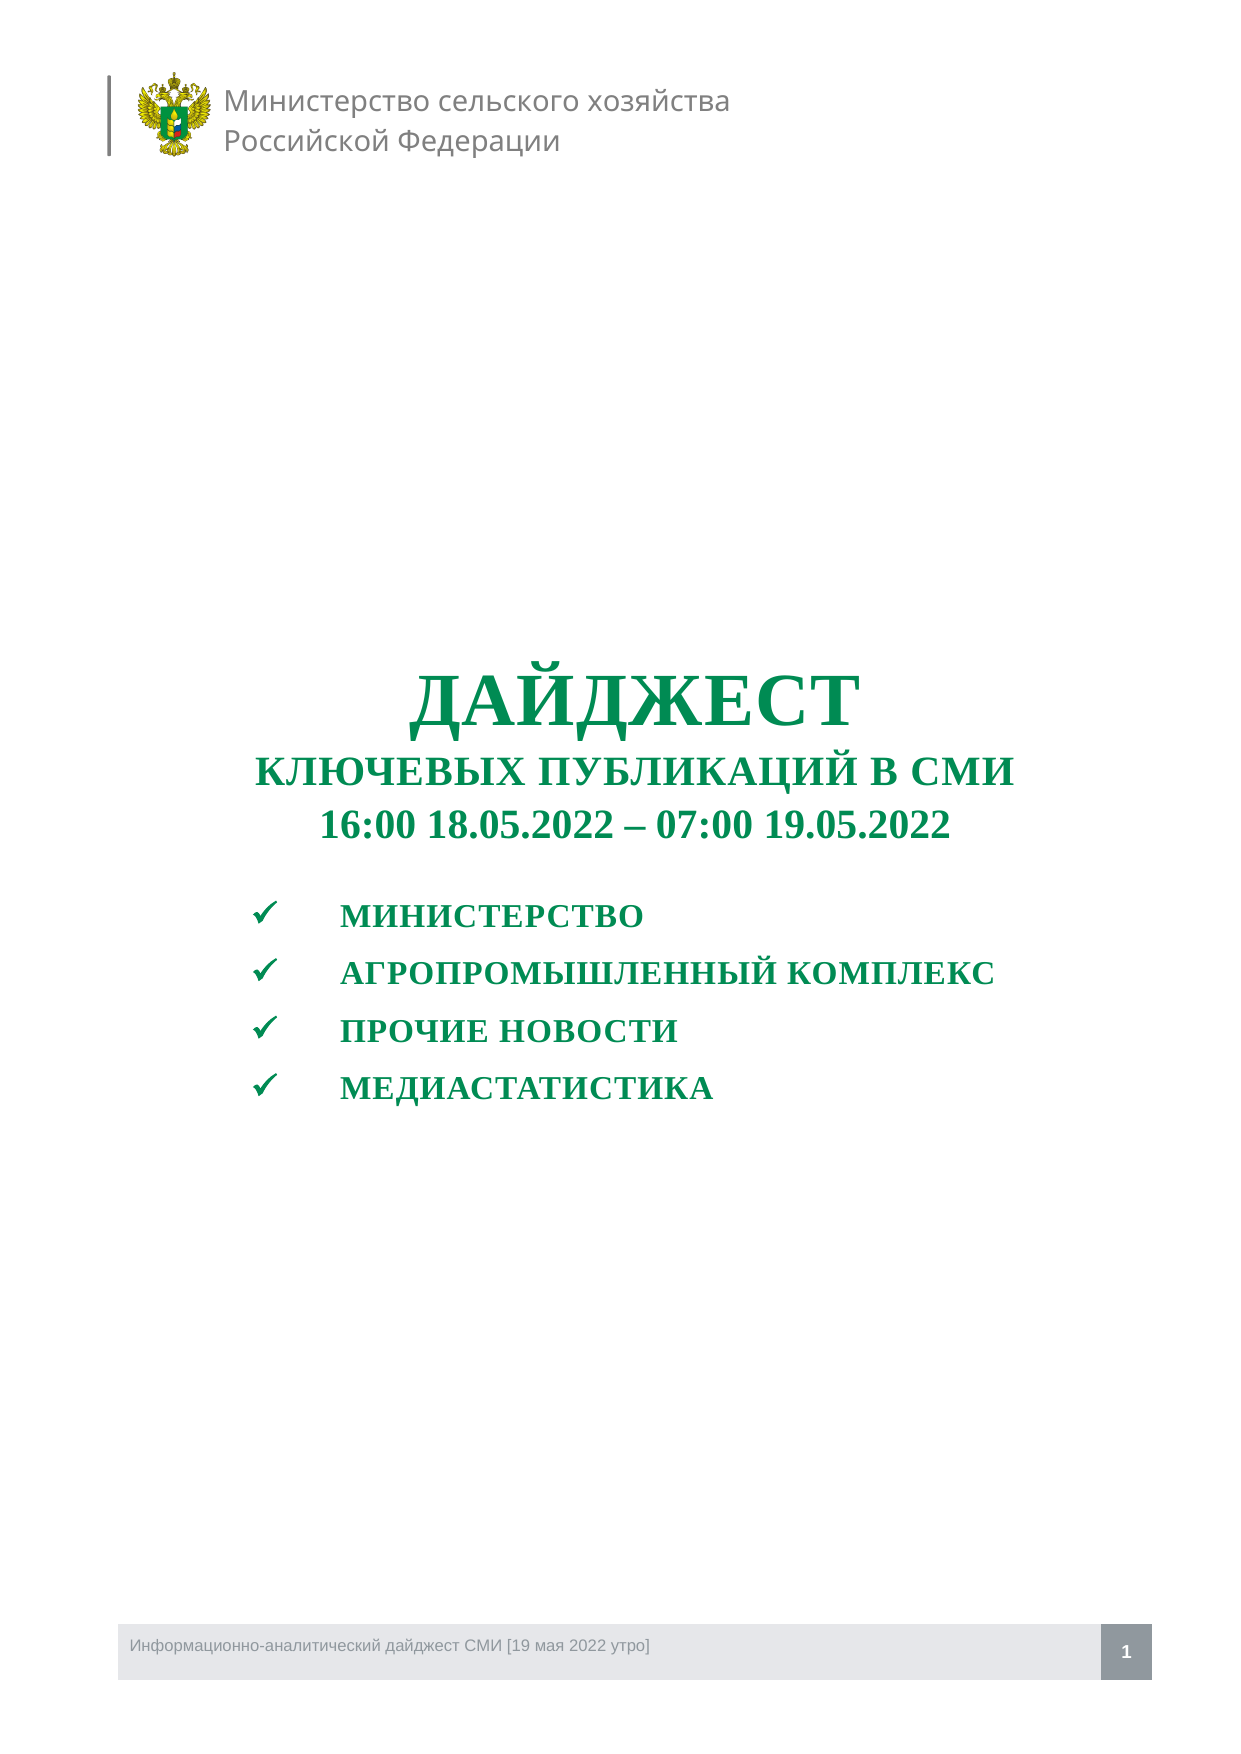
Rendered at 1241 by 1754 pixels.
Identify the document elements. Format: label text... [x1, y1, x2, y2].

picture [137, 72, 211, 157]
text ключевых публикаций в сми [118, 747, 1152, 795]
list Медиастатистика [251, 1068, 1152, 1107]
list Агропромышленный комплекс [251, 953, 1152, 992]
list министерство [251, 896, 1152, 934]
list Прочие новости [251, 1011, 1152, 1049]
text 16:00 18.05.2022 – 07:00 19.05.2022 [118, 800, 1152, 848]
text дайджест [118, 655, 1152, 742]
